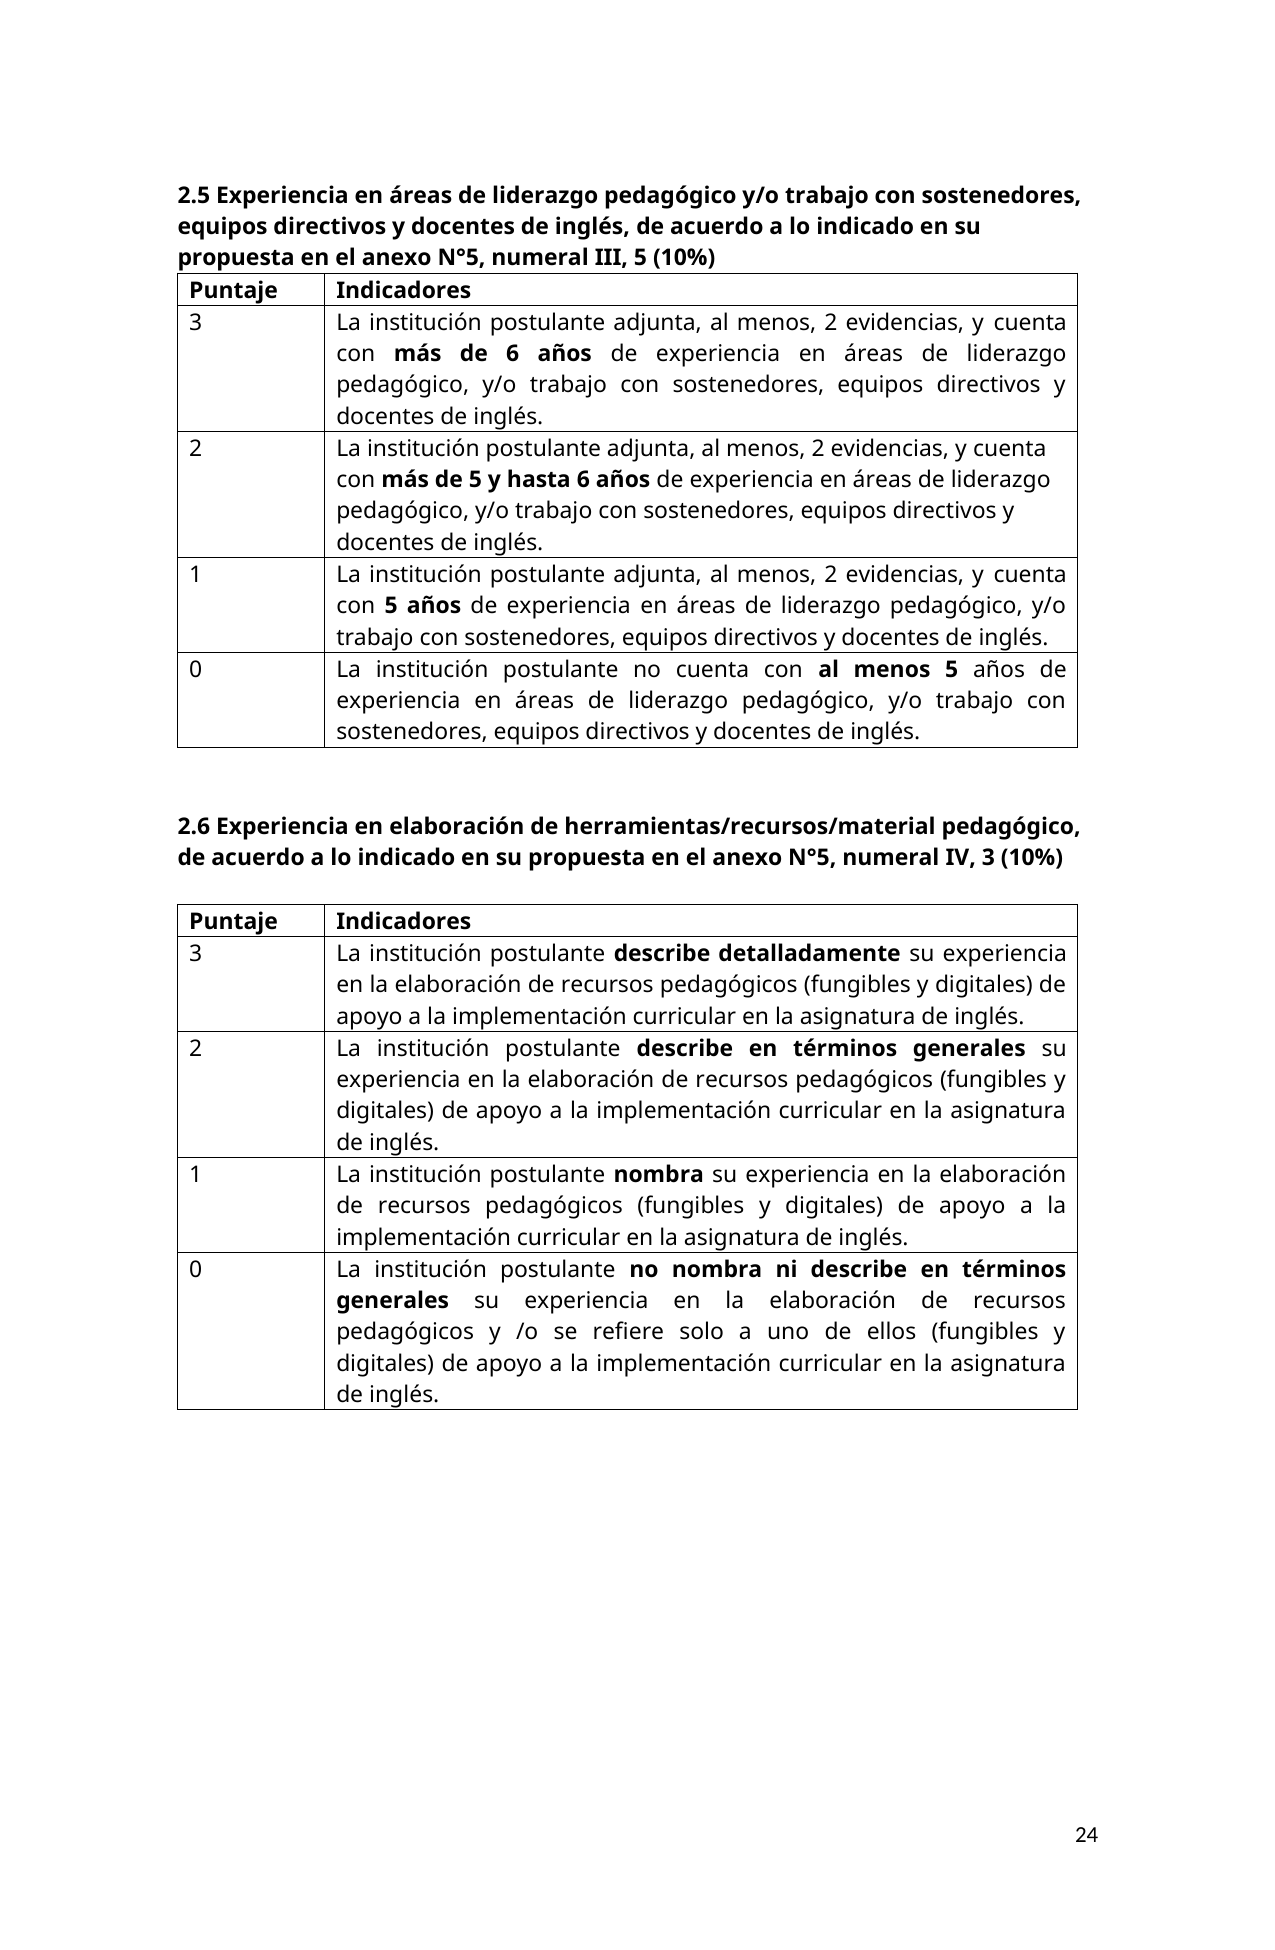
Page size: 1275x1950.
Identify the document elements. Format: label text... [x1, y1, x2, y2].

table_cell La institución postulante no cuenta con al menos 5 años de experiencia en áreas de liderazgo pedagógico, y/o trabajo con sostenedores, equipos directivos y docentes de inglés. [325, 653, 1077, 747]
table_header Indicadores [325, 905, 1077, 936]
table_cell La institución postulante adjunta, al menos, 2 evidencias, y cuenta con más de 6 años de experiencia en áreas de liderazgo pedagógico, y/o trabajo con sostenedores, equipos directivos y docentes de inglés. [325, 306, 1077, 431]
table_cell 1 [178, 558, 324, 652]
text 2.5 Experiencia en áreas de liderazgo pedagógico y/o trabajo con sostenedores, equipos directivos y docentes de inglés, de acuerdo a lo indicado en su propuesta en el anexo N°5, numeral III, 5 (10%) [177, 179, 1098, 273]
table_cell 2 [178, 1032, 324, 1157]
table_cell 3 [178, 937, 324, 1031]
table_header Indicadores [325, 274, 1077, 305]
table_cell 3 [178, 306, 324, 431]
table_cell La institución postulante adjunta, al menos, 2 evidencias, y cuenta con más de 5 y hasta 6 años de experiencia en áreas de liderazgo pedagógico, y/o trabajo con sostenedores, equipos directivos y docentes de inglés. [325, 432, 1077, 557]
table_cell La institución postulante describe en términos generales su experiencia en la elaboración de recursos pedagógicos (fungibles y digitales) de apoyo a la implementación curricular en la asignatura de inglés. [325, 1032, 1077, 1157]
table_cell 0 [178, 1253, 324, 1409]
table_cell 0 [178, 653, 324, 747]
table_cell La institución postulante no nombra ni describe en términos generales su experiencia en la elaboración de recursos pedagógicos y /o se refiere solo a uno de ellos (fungibles y digitales) de apoyo a la implementación curricular en la asignatura de inglés. [325, 1253, 1077, 1409]
table_cell 2 [178, 432, 324, 557]
table_cell 1 [178, 1158, 324, 1252]
table_header Puntaje [178, 274, 324, 305]
text 2.6 Experiencia en elaboración de herramientas/recursos/material pedagógico, de acuerdo a lo indicado en su propuesta en el anexo N°5, numeral IV, 3 (10%) [177, 810, 1098, 873]
table_cell La institución postulante describe detalladamente su experiencia en la elaboración de recursos pedagógicos (fungibles y digitales) de apoyo a la implementación curricular en la asignatura de inglés. [325, 937, 1077, 1031]
table_cell La institución postulante adjunta, al menos, 2 evidencias, y cuenta con 5 años de experiencia en áreas de liderazgo pedagógico, y/o trabajo con sostenedores, equipos directivos y docentes de inglés. [325, 558, 1077, 652]
table_cell La institución postulante nombra su experiencia en la elaboración de recursos pedagógicos (fungibles y digitales) de apoyo a la implementación curricular en la asignatura de inglés. [325, 1158, 1077, 1252]
table_header Puntaje [178, 905, 324, 936]
